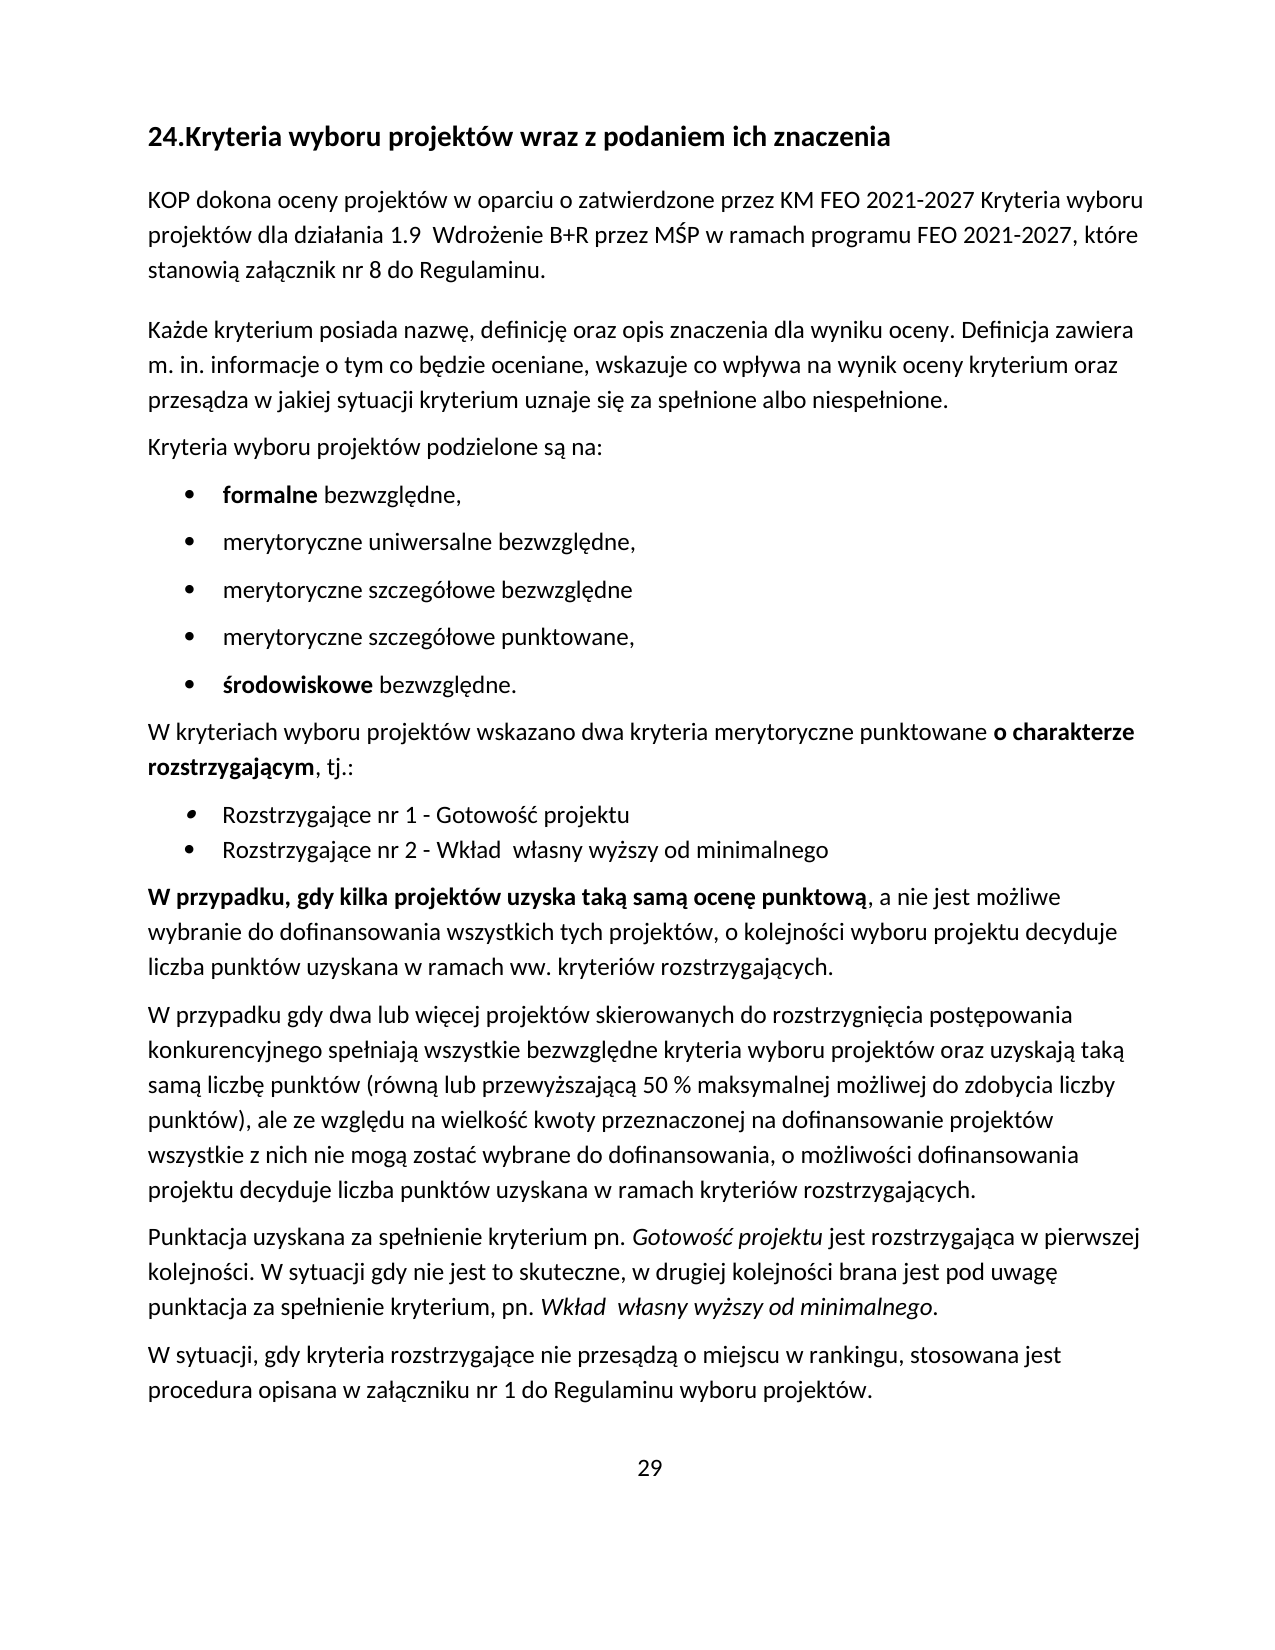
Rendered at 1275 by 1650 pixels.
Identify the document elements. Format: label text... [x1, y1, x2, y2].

list Rozstrzygające nr 1 - Gotowość projektu [185, 799, 1152, 829]
text KOP dokona oceny projektów w oparciu o zatwierdzone przez KM FEO 2021-2027 Kryteria wyboru projektów dla działania 1.9 Wdrożenie B+R przez MŚP w ramach programu FEO 2021-2027, które stanowią załącznik nr 8 do Regulaminu. [148, 184, 1152, 284]
text Kryteria wyboru projektów podzielone są na: [148, 432, 1152, 462]
list środowiskowe bezwzględne. [185, 669, 1152, 699]
subtitle Kryteria wyboru projektów wraz z podaniem ich znaczenia [148, 118, 1152, 154]
text Punktacja uzyskana za spełnienie kryterium pn. Gotowość projektu jest rozstrzygająca w pierwszej kolejności. W sytuacji gdy nie jest to skuteczne, w drugiej kolejności brana jest pod uwagę punktacja za spełnienie kryterium, pn. Wkład własny wyższy od minimalnego. [148, 1222, 1152, 1322]
list formalne bezwzględne, [185, 479, 1152, 509]
list merytoryczne szczegółowe bezwzględne [185, 574, 1152, 604]
text W kryteriach wyboru projektów wskazano dwa kryteria merytoryczne punktowane o charakterze rozstrzygającym, tj.: [148, 717, 1152, 782]
text W przypadku gdy dwa lub więcej projektów skierowanych do rozstrzygnięcia postępowania konkurencyjnego spełniają wszystkie bezwzględne kryteria wyboru projektów oraz uzyskają taką samą liczbę punktów (równą lub przewyższającą 50 % maksymalnej możliwej do zdobycia liczby punktów), ale ze względu na wielkość kwoty przeznaczonej na dofinansowanie projektów wszystkie z nich nie mogą zostać wybrane do dofinansowania, o możliwości dofinansowania projektu decyduje liczba punktów uzyskana w ramach kryteriów rozstrzygających. [148, 999, 1152, 1204]
list merytoryczne szczegółowe punktowane, [185, 622, 1152, 652]
list merytoryczne uniwersalne bezwzględne, [185, 527, 1152, 557]
text W sytuacji, gdy kryteria rozstrzygające nie przesądzą o miejscu w rankingu, stosowana jest procedura opisana w załączniku nr 1 do Regulaminu wyboru projektów. [148, 1339, 1152, 1404]
text Każde kryterium posiada nazwę, definicję oraz opis znaczenia dla wyniku oceny. Definicja zawiera m. in. informacje o tym co będzie oceniane, wskazuje co wpływa na wynik oceny kryterium oraz przesądza w jakiej sytuacji kryterium uznaje się za spełnione albo niespełnione. [148, 314, 1152, 414]
list Rozstrzygające nr 2 - Wkład własny wyższy od minimalnego [185, 834, 1152, 864]
text W przypadku, gdy kilka projektów uzyska taką samą ocenę punktową, a nie jest możliwe wybranie do dofinansowania wszystkich tych projektów, o kolejności wyboru projektu decyduje liczba punktów uzyskana w ramach ww. kryteriów rozstrzygających. [148, 882, 1152, 982]
